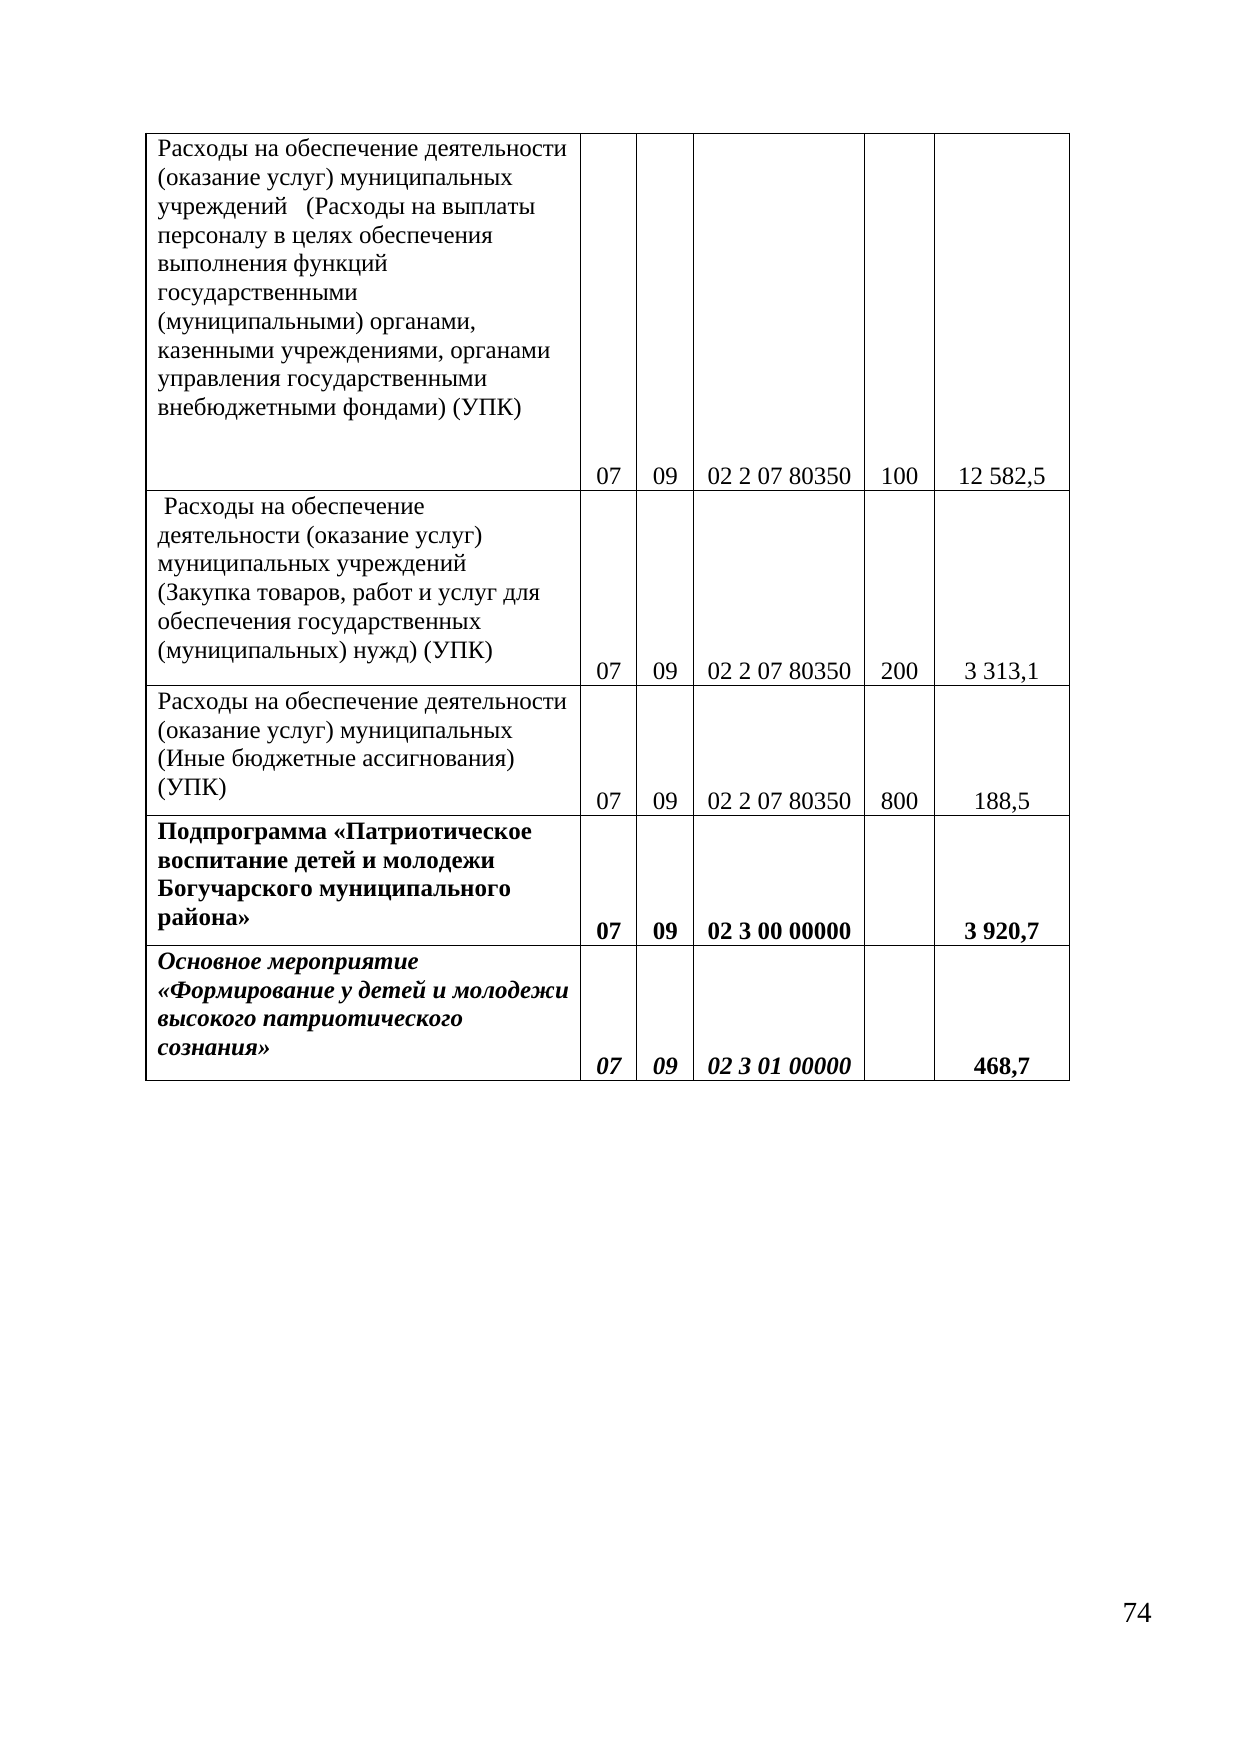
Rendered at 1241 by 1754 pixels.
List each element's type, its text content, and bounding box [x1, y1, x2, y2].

table_cell 12 582,5 [935, 134, 1069, 490]
table_cell Основное мероприятие «Формирование у детей и молодежи высокого патриотического сознания» [147, 946, 580, 1080]
table_cell 09 [637, 491, 693, 685]
table_cell Подпрограмма «Патриотическое воспитание детей и молодежи Богучарского муниципального района» [147, 816, 580, 945]
table_cell 09 [637, 686, 693, 815]
table_cell [865, 946, 934, 1080]
table_cell 07 [581, 134, 636, 490]
table_cell 3 313,1 [935, 491, 1069, 685]
table_cell 09 [637, 946, 693, 1080]
table_cell 09 [637, 816, 693, 945]
table_cell 02 2 07 80350 [694, 686, 864, 815]
table_cell Расходы на обеспечение деятельности (оказание услуг) муниципальных учреждений (Закупка товаров, работ и услуг для обеспечения государственных (муниципальных) нужд) (УПК) [147, 491, 580, 685]
table_cell 02 2 07 80350 [694, 491, 864, 685]
table_cell 3 920,7 [935, 816, 1069, 945]
table_cell 02 2 07 80350 [694, 134, 864, 490]
table_cell Расходы на обеспечение деятельности (оказание услуг) муниципальных (Иные бюджетные ассигнования) (УПК) [147, 686, 580, 815]
table_cell Расходы на обеспечение деятельности (оказание услуг) муниципальных учреждений (Расходы на выплаты персоналу в целях обеспечения выполнения функций государственными (муниципальными) органами, казенными учреждениями, органами управления государственными внебюджетными фондами) (УПК) [147, 134, 580, 490]
table_cell [865, 816, 934, 945]
table_cell 07 [581, 816, 636, 945]
table_cell 100 [865, 134, 934, 490]
table_cell 02 3 00 00000 [694, 816, 864, 945]
table_cell 07 [581, 491, 636, 685]
table_cell 468,7 [935, 946, 1069, 1080]
table_cell 800 [865, 686, 934, 815]
table_cell 07 [581, 946, 636, 1080]
table_cell 07 [581, 686, 636, 815]
table_cell 02 3 01 00000 [694, 946, 864, 1080]
table_cell 200 [865, 491, 934, 685]
table_cell 188,5 [935, 686, 1069, 815]
table_cell 09 [637, 134, 693, 490]
